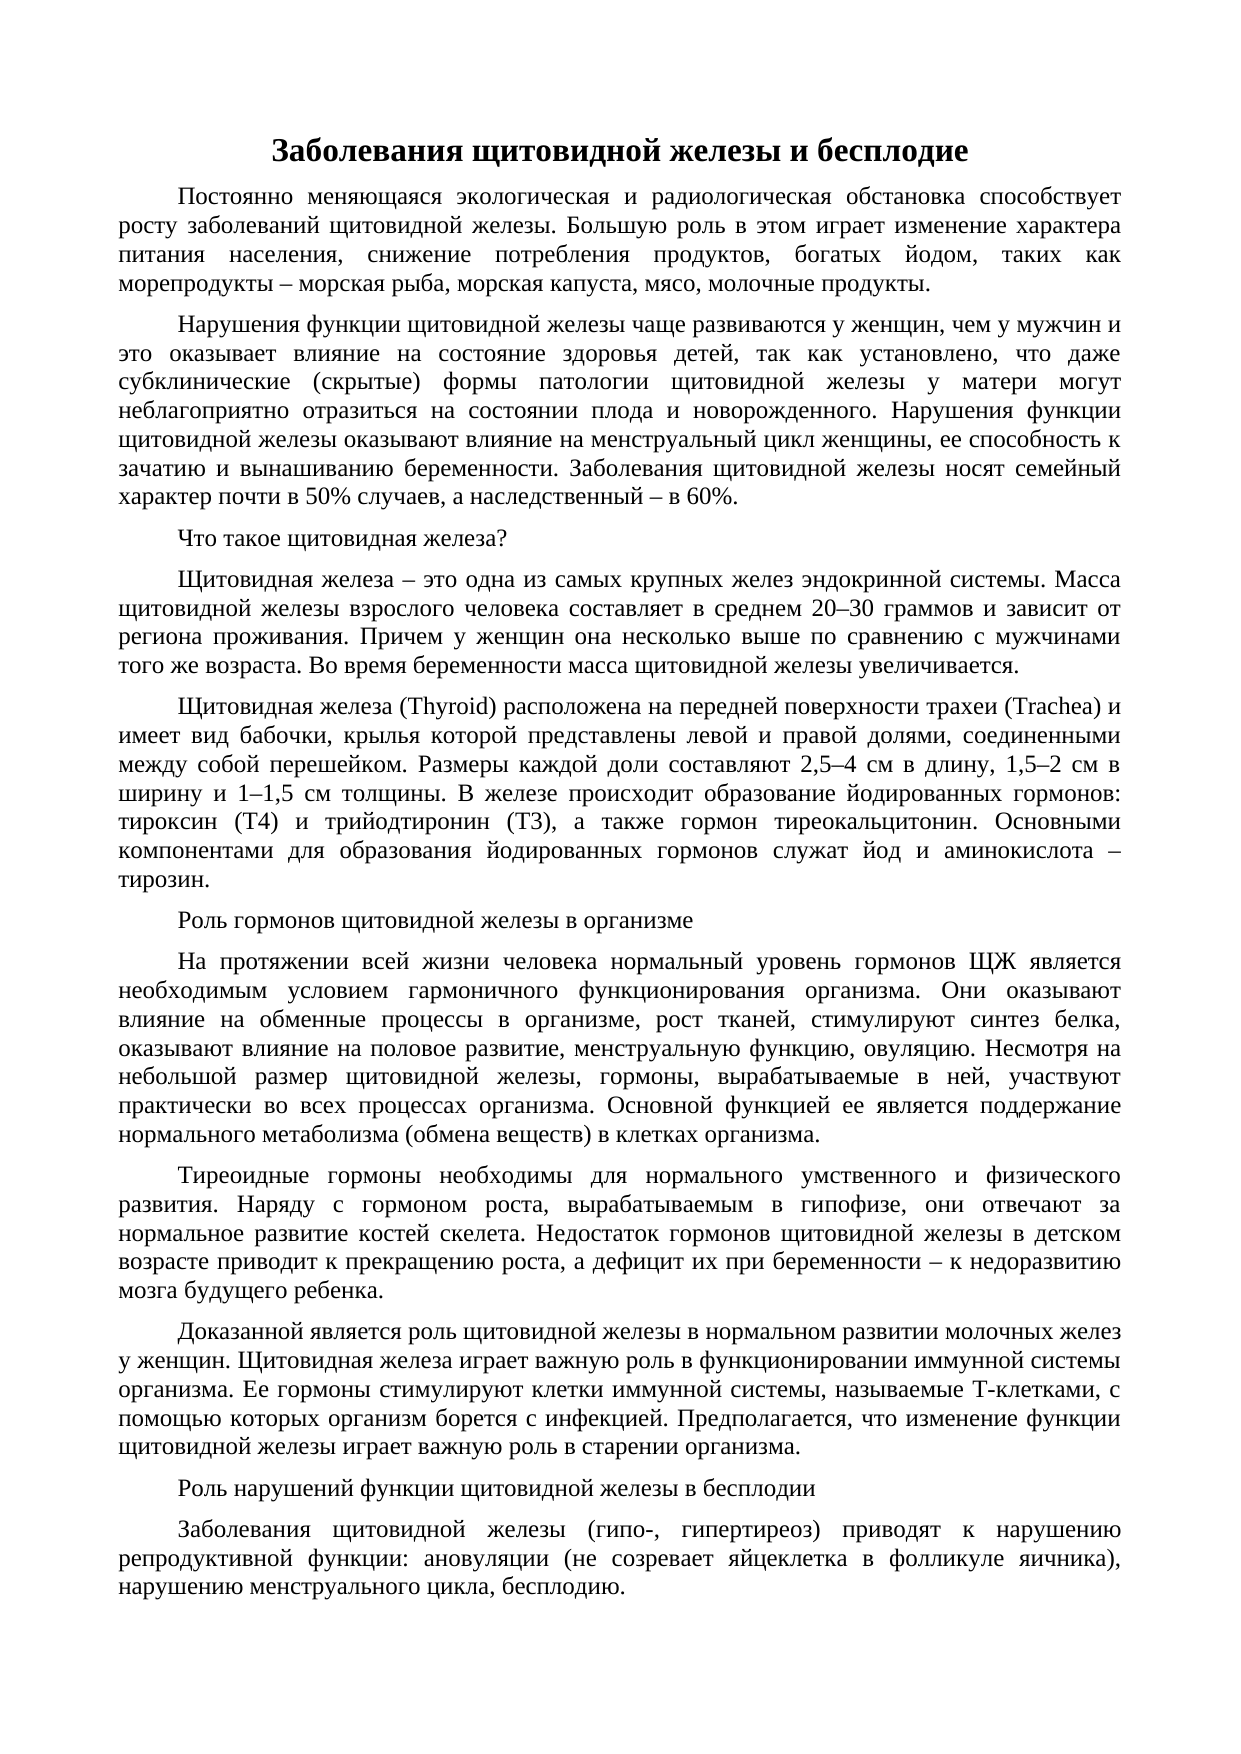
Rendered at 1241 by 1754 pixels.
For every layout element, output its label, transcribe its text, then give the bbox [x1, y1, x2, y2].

text Щитовидная железа (Thyroid) расположена на передней поверхности трахеи (Trachea) и имеет вид бабочки, крылья которой представлены левой и правой долями, соединенными между собой перешейком. Размеры каждой доли составляют 2,5–4 см в длину, 1,5–2 см в ширину и 1–1,5 см толщины. В железе происходит образование йодированных гормонов: тироксин (Т4) и трийодтиронин (Т3), а также гормон тиреокальцитонин. Основными компонентами для образования йодированных гормонов служат йод и аминокислота – тирозин. [118, 691, 1122, 893]
text Заболевания щитовидной железы (гипо-, гипертиреоз) приводят к нарушению репродуктивной функции: ановуляции (не созревает яйцеклетка в фолликуле яичника), нарушению менструального цикла, бесплодию. [118, 1514, 1122, 1600]
text Заболевания щитовидной железы и бесплодие [118, 131, 1122, 169]
text Доказанной является роль щитовидной железы в нормальном развитии молочных желез у женщин. Щитовидная железа играет важную роль в функционировании иммунной системы организма. Ее гормоны стимулируют клетки иммунной системы, называемые Т-клетками, с помощью которых организм борется с инфекцией. Предполагается, что изменение функции щитовидной железы играет важную роль в старении организма. [118, 1316, 1122, 1460]
text Постоянно меняющаяся экологическая и радиологическая обстановка способствует росту заболеваний щитовидной железы. Большую роль в этом играет изменение характера питания населения, снижение потребления продуктов, богатых йодом, таких как морепродукты – морская рыба, морская капуста, мясо, молочные продукты. [118, 181, 1122, 296]
text Щитовидная железа – это одна из самых крупных желез эндокринной системы. Масса щитовидной железы взрослого человека составляет в среднем 20–30 граммов и зависит от региона проживания. Причем у женщин она несколько выше по сравнению с мужчинами того же возраста. Во время беременности масса щитовидной железы увеличивается. [118, 564, 1122, 679]
text Нарушения функции щитовидной железы чаще развиваются у женщин, чем у мужчин и это оказывает влияние на состояние здоровья детей, так как установлено, что даже субклинические (скрытые) формы патологии щитовидной железы у матери могут неблагоприятно отразиться на состоянии плода и новорожденного. Нарушения функции щитовидной железы оказывают влияние на менструальный цикл женщины, ее способность к зачатию и вынашиванию беременности. Заболевания щитовидной железы носят семейный характер почти в 50% случаев, а наследственный – в 60%. [118, 309, 1122, 510]
text Роль гормонов щитовидной железы в организме [118, 905, 1122, 934]
text Тиреоидные гормоны необходимы для нормального умственного и физического развития. Наряду с гормоном роста, вырабатываемым в гипофизе, они отвечают за нормальное развитие костей скелета. Недостаток гормонов щитовидной железы в детском возрасте приводит к прекращению роста, а дефицит их при беременности – к недоразвитию мозга будущего ребенка. [118, 1160, 1122, 1304]
text Роль нарушений функции щитовидной железы в бесплодии [118, 1473, 1122, 1501]
text Что такое щитовидная железа? [118, 523, 1122, 551]
text На протяжении всей жизни человека нормальный уровень гормонов ЩЖ является необходимым условием гармоничного функционирования организма. Они оказывают влияние на обменные процессы в организме, рост тканей, стимулируют синтез белка, оказывают влияние на половое развитие, менструальную функцию, овуляцию. Несмотря на небольшой размер щитовидной железы, гормоны, вырабатываемые в ней, участвуют практически во всех процессах организма. Основной функцией ее является поддержание нормального метаболизма (обмена веществ) в клетках организма. [118, 946, 1122, 1148]
